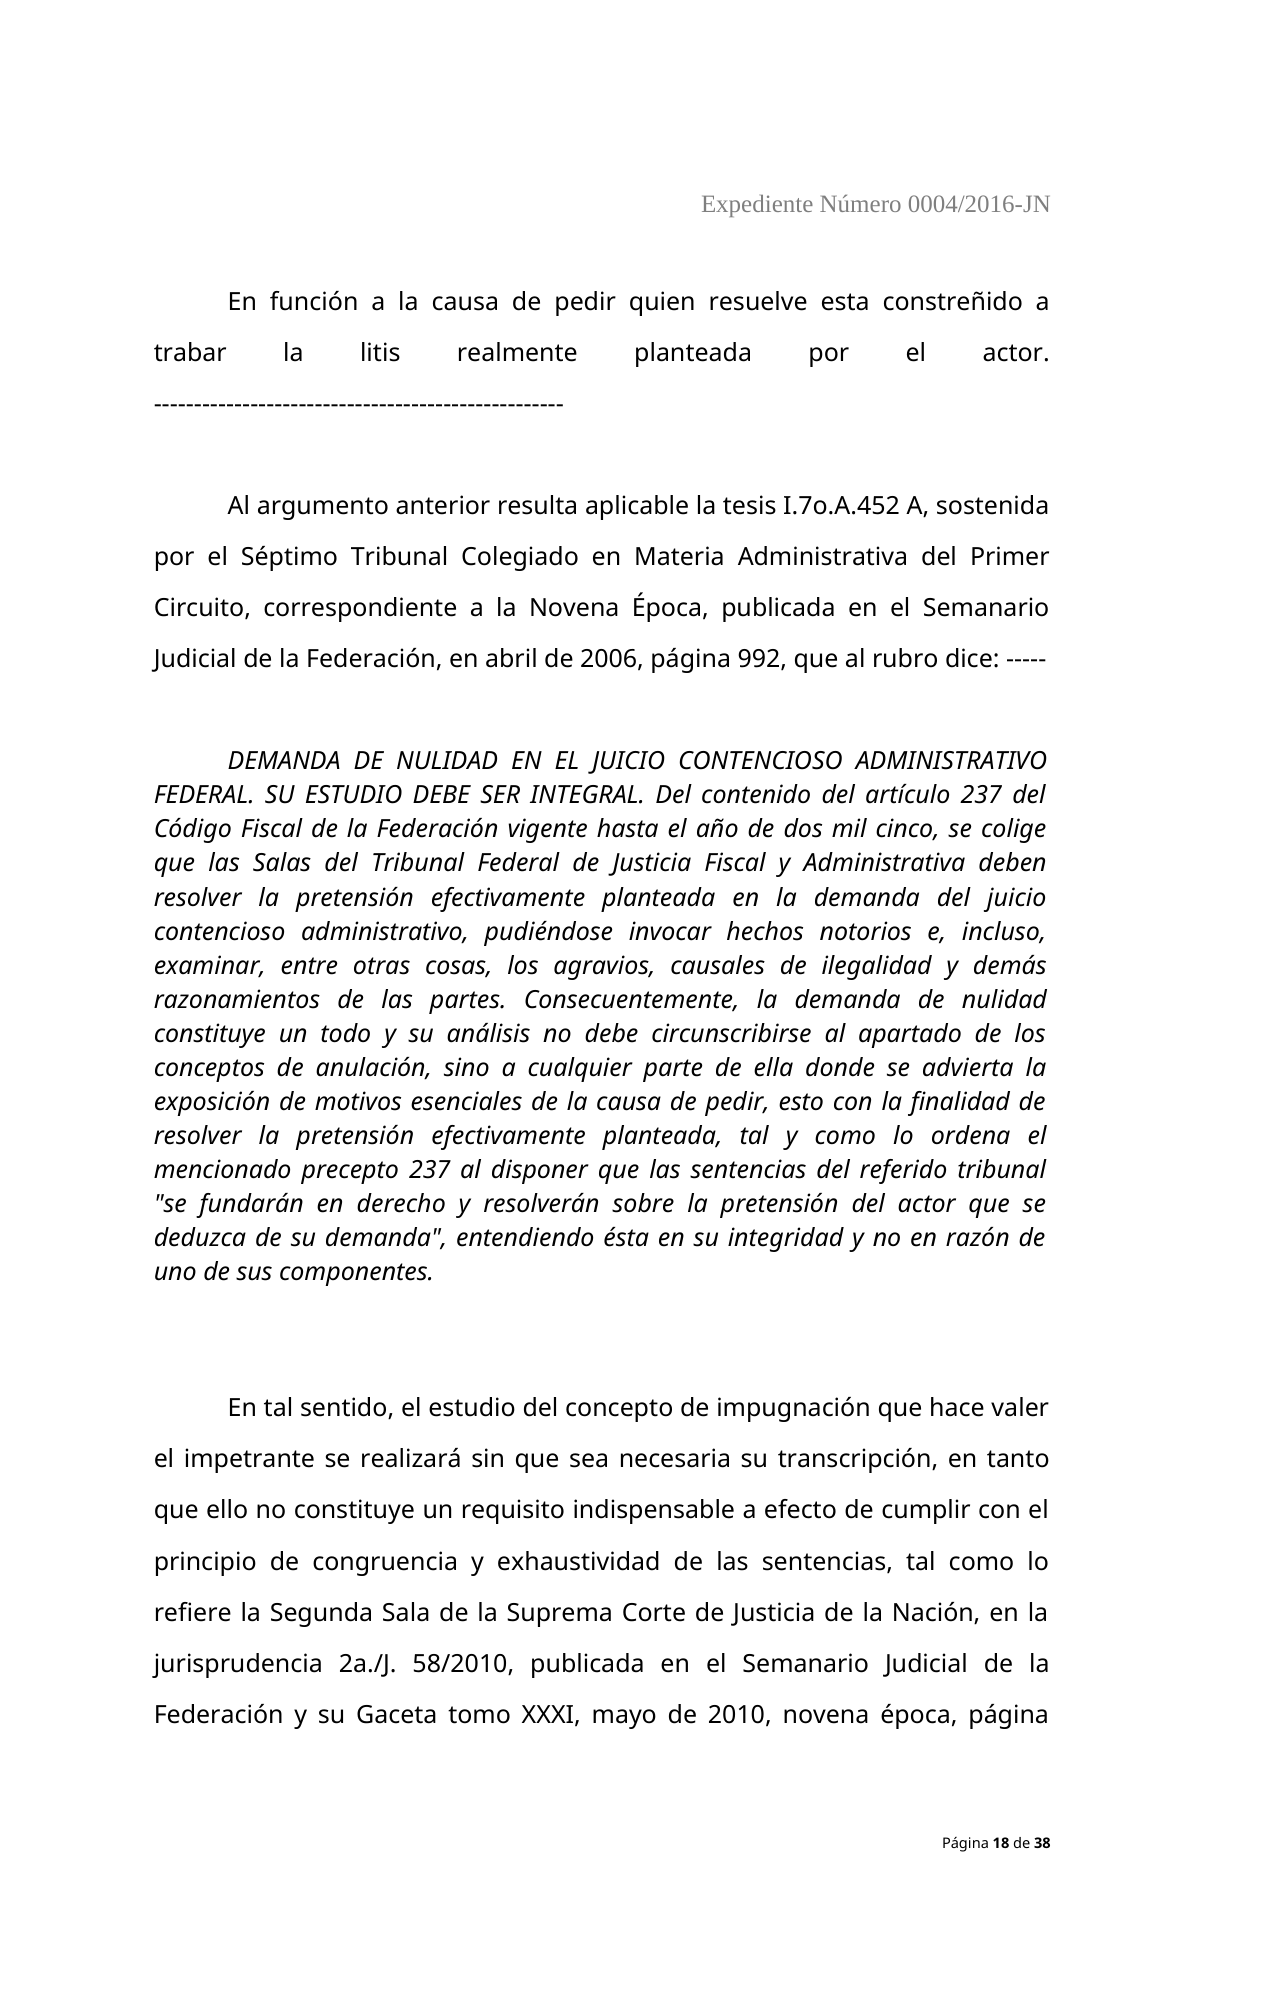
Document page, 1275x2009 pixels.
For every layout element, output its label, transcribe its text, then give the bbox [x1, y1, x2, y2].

text DEMANDA DE NULIDAD EN EL JUICIO CONTENCIOSO ADMINISTRATIVO FEDERAL. SU ESTUDIO DEBE SER INTEGRAL. Del contenido del artículo 237 del Código Fiscal de la Federación vigente hasta el año de dos mil cinco, se colige que las Salas del Tribunal Federal de Justicia Fiscal y Administrativa deben resolver la pretensión efectivamente planteada en la demanda del juicio contencioso administrativo, pudiéndose invocar hechos notorios e, incluso, examinar, entre otras cosas, los agravios, causales de ilegalidad y demás razonamientos de las partes. Consecuentemente, la demanda de nulidad constituye un todo y su análisis no debe circunscribirse al apartado de los conceptos de anulación, sino a cualquier parte de ella donde se advierta la exposición de motivos esenciales de la causa de pedir, esto con la finalidad de resolver la pretensión efectivamente planteada, tal y como lo ordena el mencionado precepto 237 al disponer que las sentencias del referido tribunal "se fundarán en derecho y resolverán sobre la pretensión del actor que se deduzca de su demanda", entendiendo ésta en su integridad y no en razón de uno de sus componentes. [153, 743, 1051, 1288]
text Al argumento anterior resulta aplicable la tesis I.7o.A.452 A, sostenida por el Séptimo Tribunal Colegiado en Materia Administrativa del Primer Circuito, correspondiente a la Novena Época, publicada en el Semanario Judicial de la Federación, en abril de 2006, página 992, que al rubro dice: ----- [153, 488, 1051, 675]
text En función a la causa de pedir quien resuelve esta constreñido a trabar la litis realmente planteada por el actor. --------------------------------------------------- [153, 283, 1051, 420]
